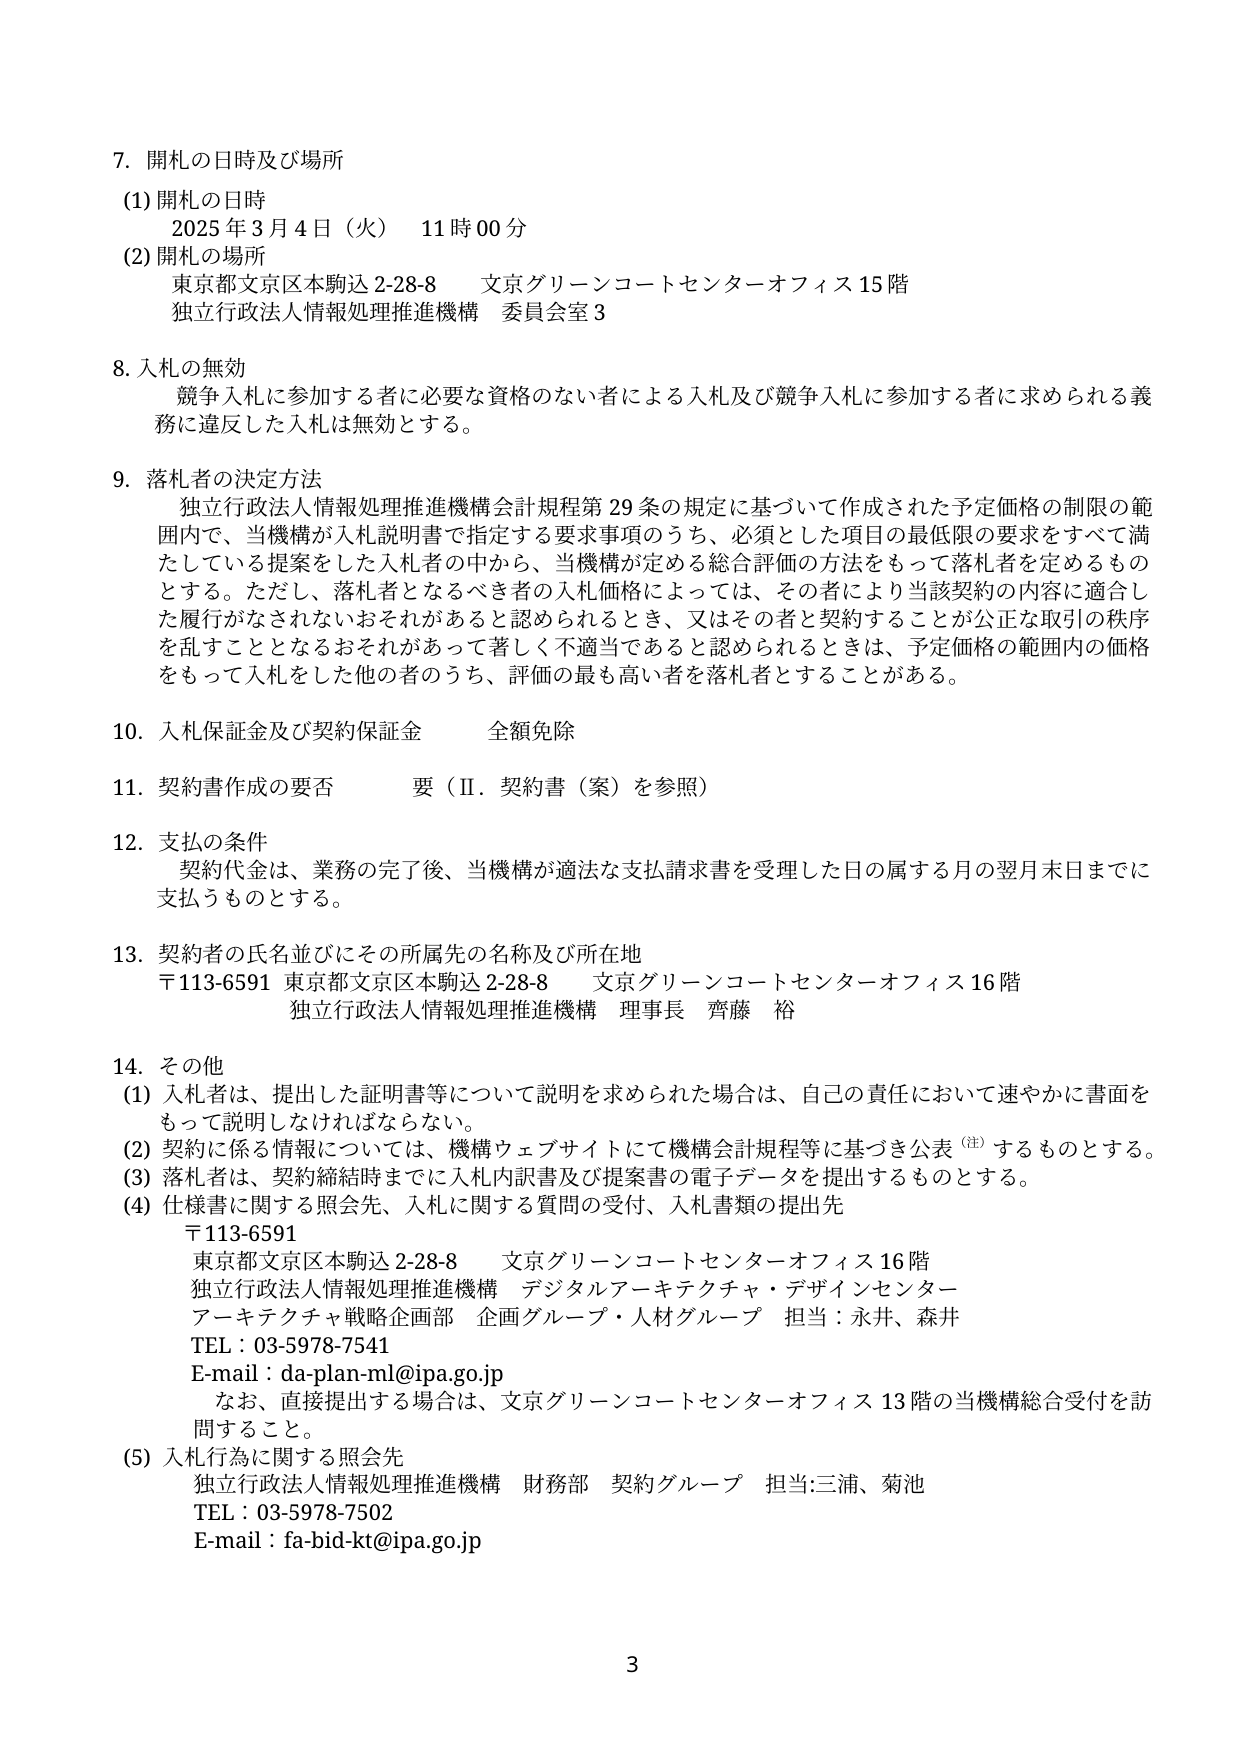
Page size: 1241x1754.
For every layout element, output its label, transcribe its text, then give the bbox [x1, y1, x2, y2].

text 独立行政法人情報処理推進機構 委員会室3 [171, 298, 1153, 326]
text 東京都文京区本駒込2-28-8 文京グリーンコートセンターオフィス15階 [171, 270, 1153, 298]
text (1) 開札の日時 [123, 186, 1153, 214]
text 独立行政法人情報処理推進機構会計規程第29条の規定に基づいて作成された予定価格の制限の範囲内で、当機構が入札説明書で指定する要求事項のうち、必須とした項目の最低限の要求をすべて満たしている提案をした入札者の中から、当機構が定める総合評価の方法をもって落札者を定めるものとする。ただし、落札者となるべき者の入札価格によっては、その者により当該契約の内容に適合した履行がなされないおそれがあると認められるとき、又はその者と契約することが公正な取引の秩序を乱すこととなるおそれがあって著しく不適当であると認められるときは、予定価格の範囲内の価格をもって入札をした他の者のうち、評価の最も高い者を落札者とすることがある。 [157, 493, 1153, 689]
text 独立行政法人情報処理推進機構 デジタルアーキテクチャ・デザインセンター [157, 1275, 1153, 1303]
text (1) 入札者は、提出した証明書等について説明を求められた場合は、自己の責任において速やかに書面をもって説明しなければならない。 [123, 1080, 1153, 1136]
text E-mail：fa-bid-kt@ipa.go.jp [161, 1526, 1153, 1554]
text 7．開札の日時及び場所 [112, 146, 1153, 174]
text アーキテクチャ戦略企画部 企画グループ・人材グループ 担当：永井、森井 [157, 1303, 1153, 1331]
text 14．その他 [112, 1052, 1153, 1080]
text 8. 入札の無効 [112, 354, 1153, 382]
text 独立行政法人情報処理推進機構 財務部 契約グループ 担当:三浦、菊池 [161, 1471, 1153, 1498]
text 11．契約書作成の要否 要（Ⅱ．契約書（案）を参照） [112, 773, 1153, 801]
text 9．落札者の決定方法 [112, 466, 1153, 493]
text 2025年3月4日（火） 11時00分 [171, 214, 1153, 242]
text 〒113-6591 [160, 1219, 1153, 1247]
text 東京都文京区本駒込2-28-8 文京グリーンコートセンターオフィス16階 [159, 1247, 1153, 1275]
text なお、直接提出する場合は、文京グリーンコートセンターオフィス13階の当機構総合受付を訪問すること。 [127, 1387, 1153, 1443]
text TEL：03-5978-7541 [157, 1331, 1153, 1359]
text (3) 落札者は、契約締結時までに入札内訳書及び提案書の電子データを提出するものとする。 [123, 1163, 1153, 1191]
text TEL：03-5978-7502 [161, 1498, 1153, 1526]
text 競争入札に参加する者に必要な資格のない者による入札及び競争入札に参加する者に求められる義務に違反した入札は無効とする。 [154, 382, 1153, 438]
text 12．支払の条件 [112, 828, 1153, 856]
text (2) 契約に係る情報については、機構ウェブサイトにて機構会計規程等に基づき公表（注）するものとする。 [123, 1136, 1153, 1163]
text 10．入札保証金及び契約保証金 全額免除 [112, 717, 1153, 745]
text (5) 入札行為に関する照会先 [123, 1443, 1153, 1471]
text 契約代金は、業務の完了後、当機構が適法な支払請求書を受理した日の属する月の翌月末日までに支払うものとする。 [156, 856, 1153, 912]
text 13．契約者の氏名並びにその所属先の名称及び所在地 [112, 940, 1153, 968]
text E-mail：da-plan-ml@ipa.go.jp [157, 1359, 1153, 1387]
text (4) 仕様書に関する照会先、入札に関する質問の受付、入札書類の提出先 [123, 1191, 1153, 1219]
text (2) 開札の場所 [123, 242, 1153, 270]
text 〒113-6591 東京都文京区本駒込2-28-8 文京グリーンコートセンターオフィス16階 [156, 968, 1153, 996]
text 独立行政法人情報処理推進機構 理事長 齊藤 裕 [289, 996, 1153, 1024]
